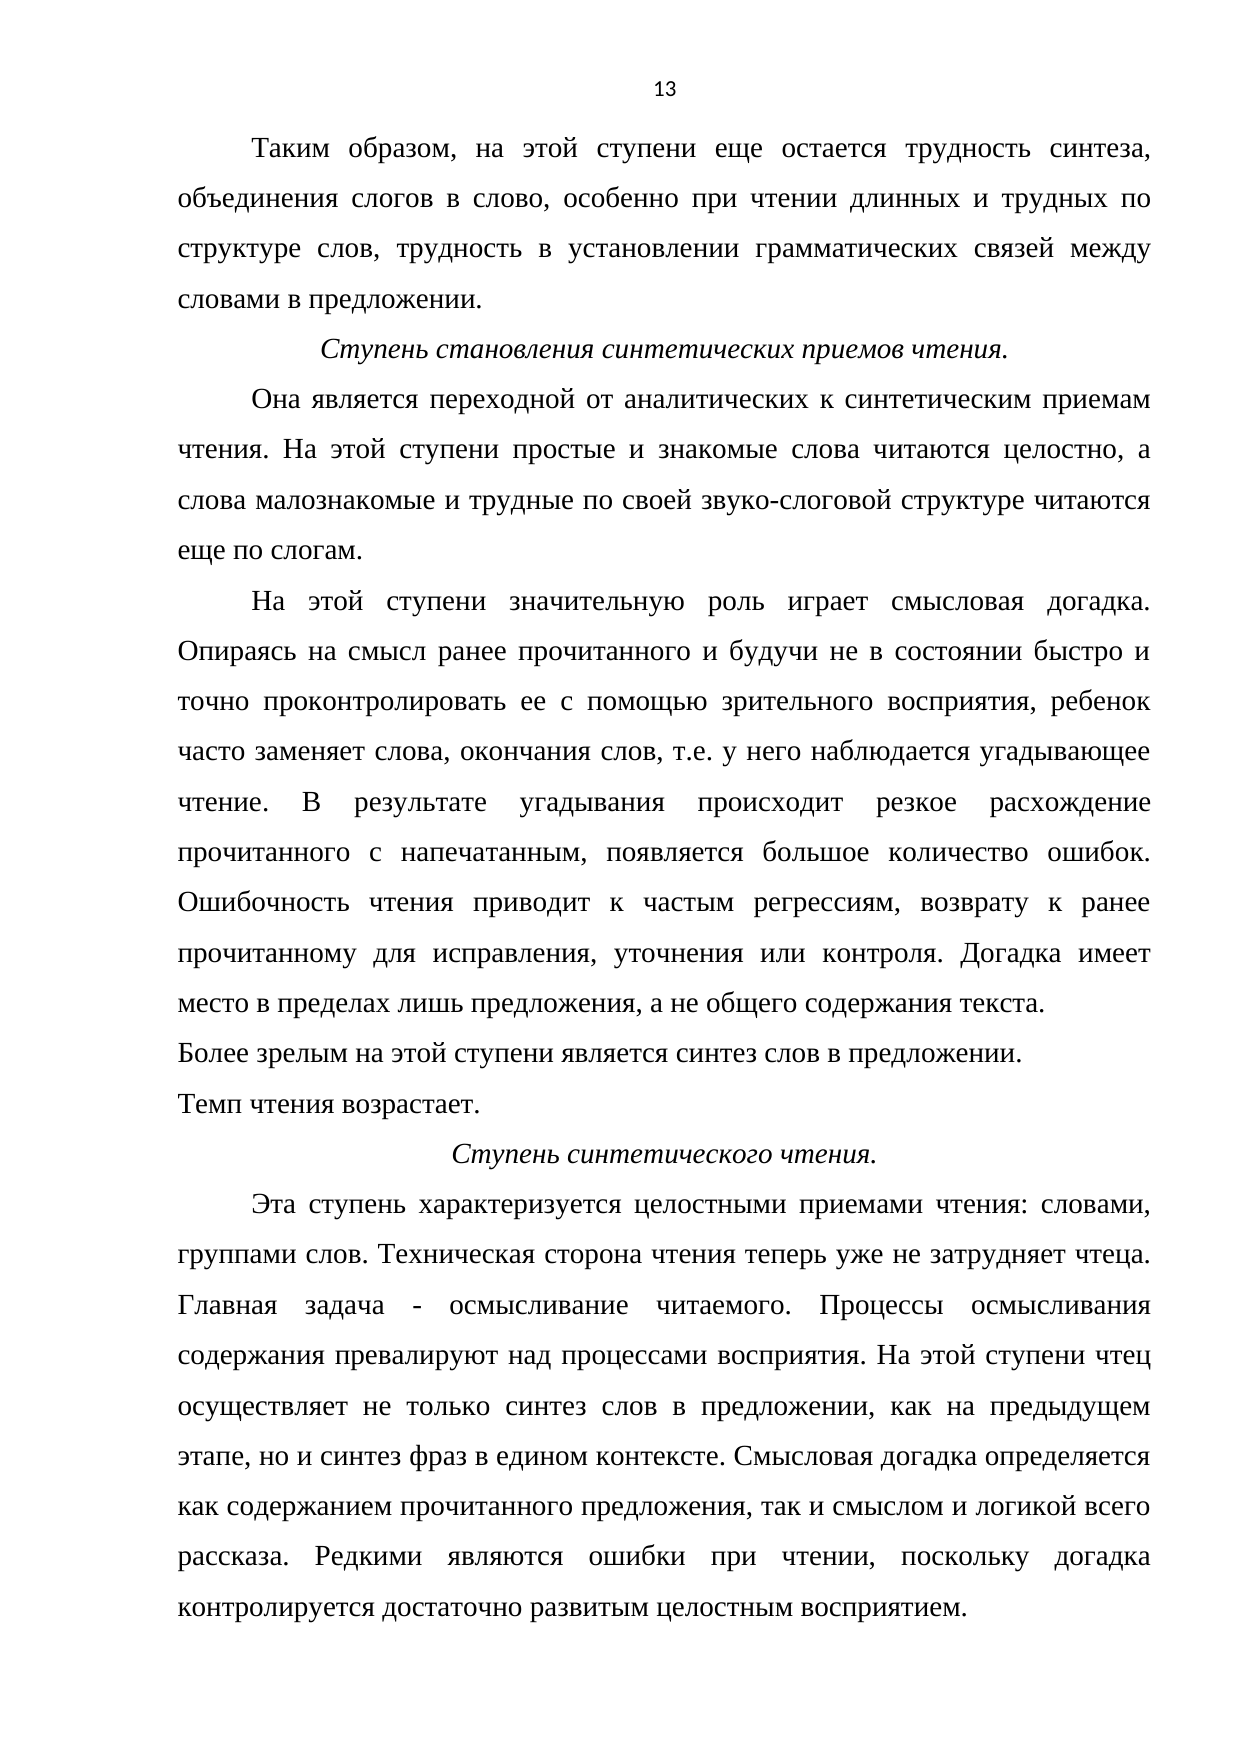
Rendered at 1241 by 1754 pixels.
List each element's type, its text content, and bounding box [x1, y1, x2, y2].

text Ступень становления синтетических приемов чтения. [177, 331, 1152, 364]
text Она является переходной от аналитических к синтетическим приемам чтения. На этой ступени простые и знакомые слова читаются целостно, а слова малознакомые и трудные по своей звуко-слоговой структуре читаются еще по слогам. [177, 381, 1152, 566]
text Темп чтения возрастает. [177, 1086, 1152, 1119]
text Ступень синтетического чтения. [177, 1136, 1152, 1169]
text Более зрелым на этой ступени является синтез слов в предложении. [177, 1035, 1152, 1069]
text Эта ступень характеризуется целостными приемами чтения: словами, группами слов. Техническая сторона чтения теперь уже не затрудняет чтеца. Главная задача - осмысливание читаемого. Процессы осмысливания содержания превалируют над процессами восприятия. На этой ступени чтец осуществляет не только синтез слов в предложении, как на предыдущем этапе, но и синтез фраз в едином контексте. Смысловая догадка определяется как содержанием прочитанного предложения, так и смыслом и логикой всего рассказа. Редкими являются ошибки при чтении, поскольку догадка контролируется достаточно развитым целостным восприятием. [177, 1186, 1152, 1622]
text На этой ступени значительную роль играет смысловая догадка. Опираясь на смысл ранее прочитанного и будучи не в состоянии быстро и точно проконтролировать ее с помощью зрительного восприятия, ребенок часто заменяет слова, окончания слов, т.е. у него наблюдается угадывающее чтение. В результате угадывания происходит резкое расхождение прочитанного с напечатанным, появляется большое количество ошибок. Ошибочность чтения приводит к частым регрессиям, возврату к ранее прочитанному для исправления, уточнения или контроля. Догадка имеет место в пределах лишь предложения, а не общего содержания текста. [177, 583, 1152, 1019]
text Таким образом, на этой ступени еще остается трудность синтеза, объединения слогов в слово, особенно при чтении длинных и трудных по структуре слов, трудность в установлении грамматических связей между словами в предложении. [177, 130, 1152, 314]
